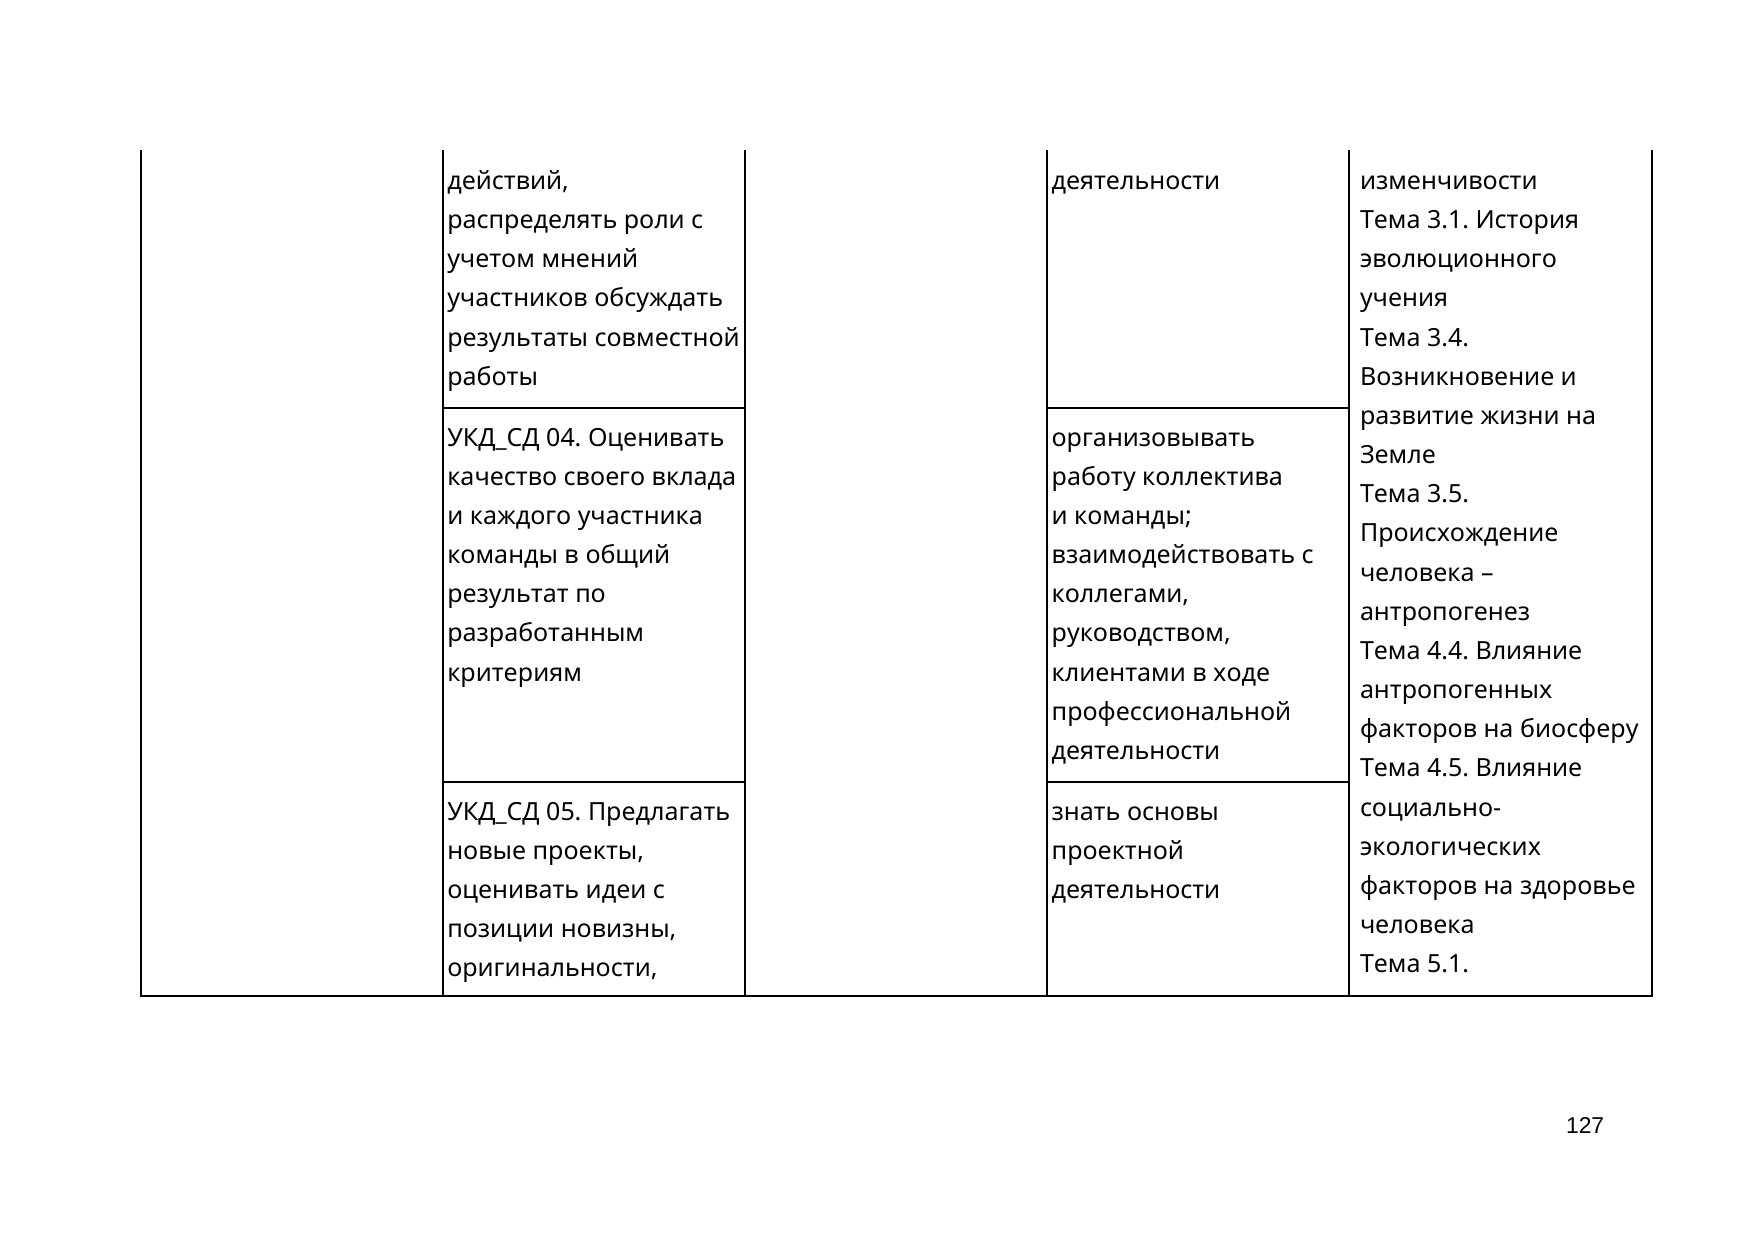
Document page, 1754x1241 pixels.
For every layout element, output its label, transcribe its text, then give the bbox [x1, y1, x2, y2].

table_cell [444, 783, 744, 994]
table_cell знать основы проектной деятельности [1048, 783, 1348, 994]
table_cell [1048, 150, 1348, 407]
table_cell организовывать работу коллектива и команды; взаимодействовать с коллегами, руководством, клиентами в ходе профессиональной деятельности [1048, 409, 1348, 781]
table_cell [444, 150, 744, 407]
table_cell УКД_СД 04. Оценивать качество своего вклада и каждого участника команды в общий результат по разработанным критериям [444, 409, 744, 781]
